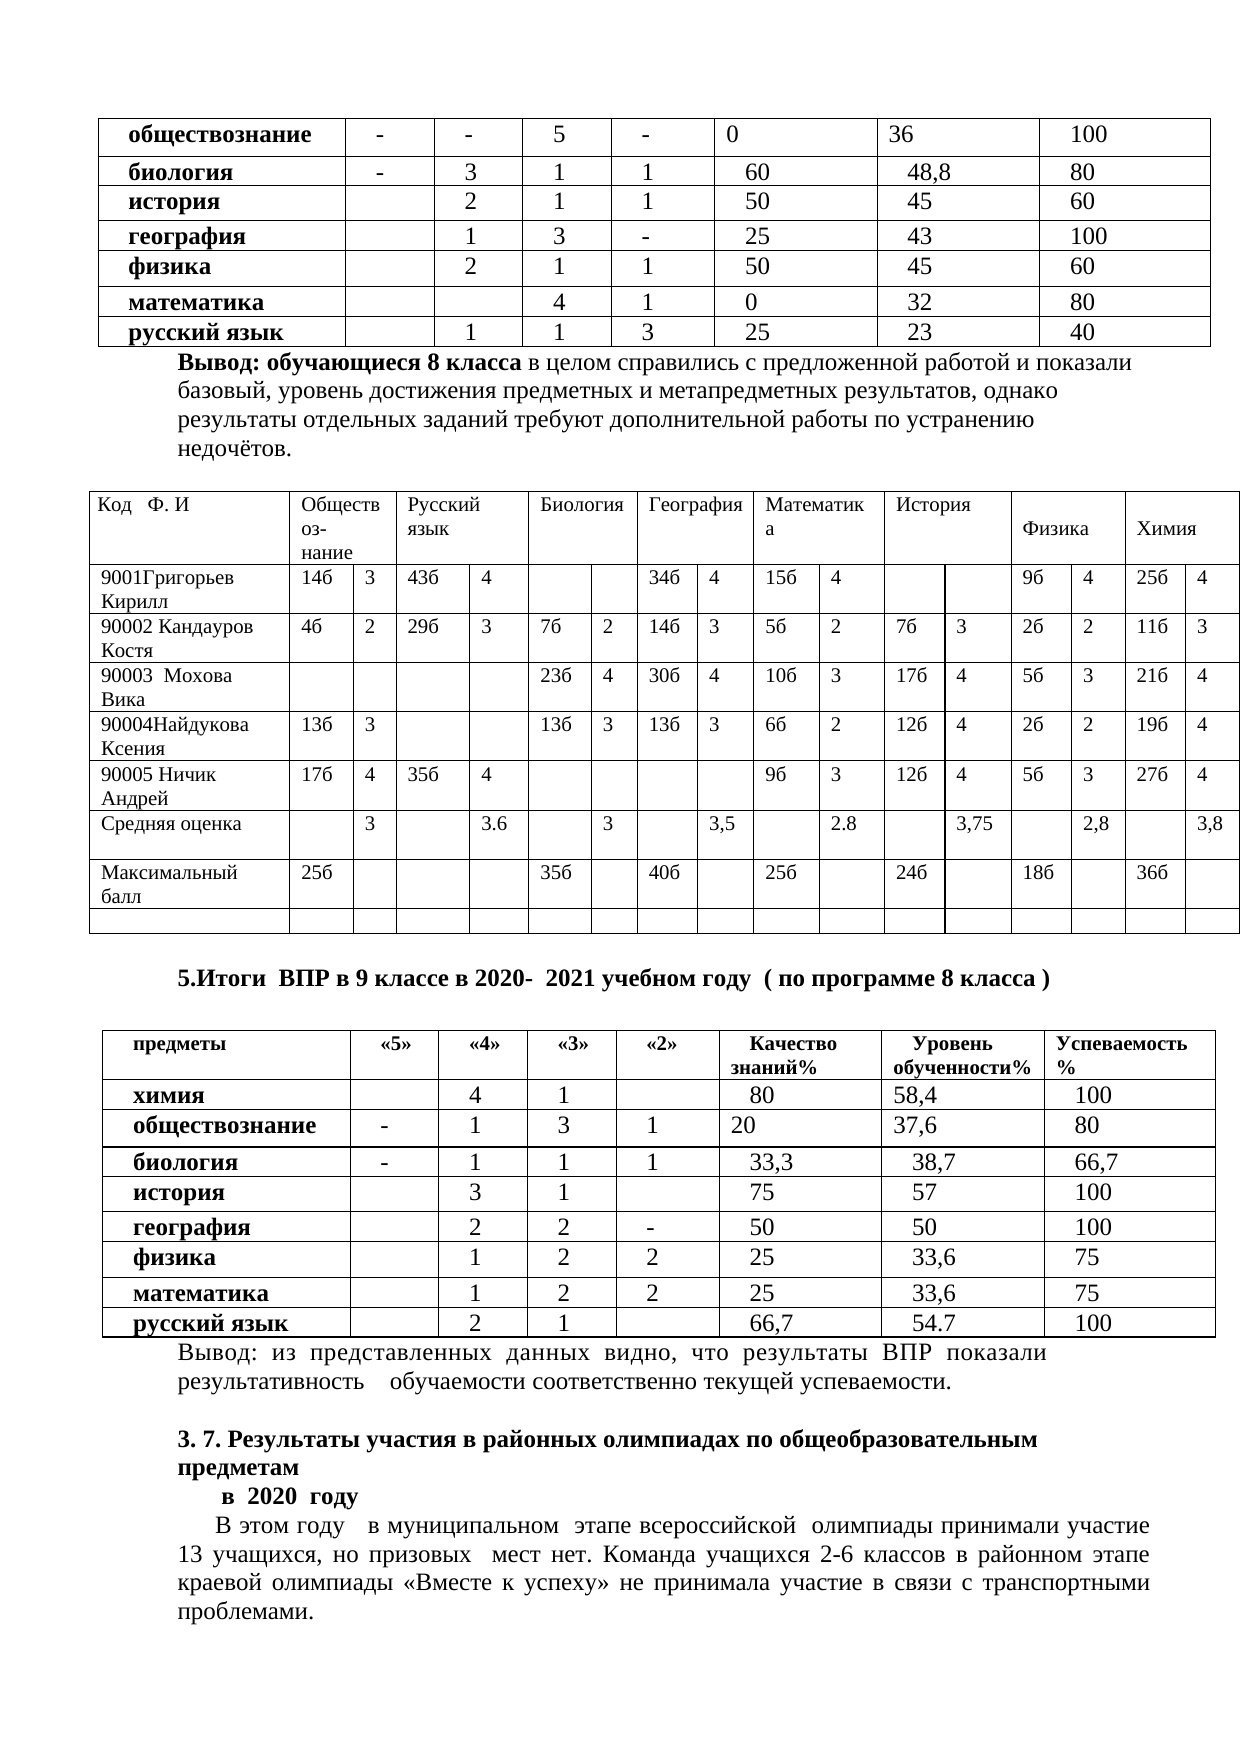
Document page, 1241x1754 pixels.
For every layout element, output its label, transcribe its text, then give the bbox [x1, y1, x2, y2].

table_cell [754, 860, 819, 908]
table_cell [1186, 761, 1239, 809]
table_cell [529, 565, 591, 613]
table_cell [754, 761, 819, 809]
text 3. 7. Результаты участия в районных олимпиадах по общеобразовательным предметам [177, 1424, 1152, 1481]
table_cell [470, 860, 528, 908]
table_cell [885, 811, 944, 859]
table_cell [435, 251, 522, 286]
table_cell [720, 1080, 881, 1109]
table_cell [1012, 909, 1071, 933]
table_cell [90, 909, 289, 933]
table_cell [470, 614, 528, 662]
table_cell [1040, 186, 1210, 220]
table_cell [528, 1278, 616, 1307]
text Вывод: из представленных данных видно, что результаты ВПР показали результативность обучаемости соответственно текущей успеваемости. [177, 1338, 1093, 1395]
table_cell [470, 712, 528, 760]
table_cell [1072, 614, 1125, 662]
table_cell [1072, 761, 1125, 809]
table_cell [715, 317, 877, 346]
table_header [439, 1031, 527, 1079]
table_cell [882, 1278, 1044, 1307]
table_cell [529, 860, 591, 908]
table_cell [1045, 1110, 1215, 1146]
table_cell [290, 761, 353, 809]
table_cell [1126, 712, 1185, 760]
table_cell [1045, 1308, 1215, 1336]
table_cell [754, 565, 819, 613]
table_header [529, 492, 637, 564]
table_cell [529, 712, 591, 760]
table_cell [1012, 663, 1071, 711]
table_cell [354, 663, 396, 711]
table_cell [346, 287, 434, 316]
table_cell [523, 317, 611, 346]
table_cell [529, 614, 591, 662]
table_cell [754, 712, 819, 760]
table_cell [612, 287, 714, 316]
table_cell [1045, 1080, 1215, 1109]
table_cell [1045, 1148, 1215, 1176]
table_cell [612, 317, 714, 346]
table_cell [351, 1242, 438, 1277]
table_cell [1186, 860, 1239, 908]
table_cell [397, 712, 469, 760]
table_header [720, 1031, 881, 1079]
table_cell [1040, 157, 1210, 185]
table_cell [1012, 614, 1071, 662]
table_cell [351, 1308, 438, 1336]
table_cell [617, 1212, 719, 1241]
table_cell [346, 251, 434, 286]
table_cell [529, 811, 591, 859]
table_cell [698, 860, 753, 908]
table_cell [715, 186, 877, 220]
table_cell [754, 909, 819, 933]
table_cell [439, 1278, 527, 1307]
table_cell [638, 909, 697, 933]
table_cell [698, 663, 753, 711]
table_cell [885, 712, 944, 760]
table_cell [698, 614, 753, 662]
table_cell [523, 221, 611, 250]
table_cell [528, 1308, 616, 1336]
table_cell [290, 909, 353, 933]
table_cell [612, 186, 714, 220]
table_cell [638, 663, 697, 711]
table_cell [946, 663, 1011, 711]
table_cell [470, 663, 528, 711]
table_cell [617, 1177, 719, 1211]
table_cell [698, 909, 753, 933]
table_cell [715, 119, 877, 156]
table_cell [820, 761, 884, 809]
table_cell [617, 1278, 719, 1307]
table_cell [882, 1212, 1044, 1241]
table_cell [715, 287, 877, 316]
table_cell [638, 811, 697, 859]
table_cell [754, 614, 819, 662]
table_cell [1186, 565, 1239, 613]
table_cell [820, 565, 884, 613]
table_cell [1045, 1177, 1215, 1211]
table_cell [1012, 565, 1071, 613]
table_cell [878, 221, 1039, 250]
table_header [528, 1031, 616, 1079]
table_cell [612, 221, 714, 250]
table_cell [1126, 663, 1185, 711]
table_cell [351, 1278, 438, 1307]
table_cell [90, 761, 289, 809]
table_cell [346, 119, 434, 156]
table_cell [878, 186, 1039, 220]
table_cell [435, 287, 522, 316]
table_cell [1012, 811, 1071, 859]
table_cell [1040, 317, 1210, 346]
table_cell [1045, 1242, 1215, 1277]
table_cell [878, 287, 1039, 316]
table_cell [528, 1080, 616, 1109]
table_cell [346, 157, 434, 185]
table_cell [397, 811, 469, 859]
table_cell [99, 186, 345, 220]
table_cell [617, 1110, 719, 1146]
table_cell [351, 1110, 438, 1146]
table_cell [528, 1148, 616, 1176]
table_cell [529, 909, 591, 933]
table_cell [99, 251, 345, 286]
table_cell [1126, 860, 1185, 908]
text В этом году в муниципальном этапе всероссийской олимпиады принимали участие 13 учащихся, но призовых мест нет. Команда учащихся 2-6 классов в районном этапе краевой олимпиады «Вместе к успеху» не принимала участие в связи с транспортными проблемами. [177, 1510, 1152, 1625]
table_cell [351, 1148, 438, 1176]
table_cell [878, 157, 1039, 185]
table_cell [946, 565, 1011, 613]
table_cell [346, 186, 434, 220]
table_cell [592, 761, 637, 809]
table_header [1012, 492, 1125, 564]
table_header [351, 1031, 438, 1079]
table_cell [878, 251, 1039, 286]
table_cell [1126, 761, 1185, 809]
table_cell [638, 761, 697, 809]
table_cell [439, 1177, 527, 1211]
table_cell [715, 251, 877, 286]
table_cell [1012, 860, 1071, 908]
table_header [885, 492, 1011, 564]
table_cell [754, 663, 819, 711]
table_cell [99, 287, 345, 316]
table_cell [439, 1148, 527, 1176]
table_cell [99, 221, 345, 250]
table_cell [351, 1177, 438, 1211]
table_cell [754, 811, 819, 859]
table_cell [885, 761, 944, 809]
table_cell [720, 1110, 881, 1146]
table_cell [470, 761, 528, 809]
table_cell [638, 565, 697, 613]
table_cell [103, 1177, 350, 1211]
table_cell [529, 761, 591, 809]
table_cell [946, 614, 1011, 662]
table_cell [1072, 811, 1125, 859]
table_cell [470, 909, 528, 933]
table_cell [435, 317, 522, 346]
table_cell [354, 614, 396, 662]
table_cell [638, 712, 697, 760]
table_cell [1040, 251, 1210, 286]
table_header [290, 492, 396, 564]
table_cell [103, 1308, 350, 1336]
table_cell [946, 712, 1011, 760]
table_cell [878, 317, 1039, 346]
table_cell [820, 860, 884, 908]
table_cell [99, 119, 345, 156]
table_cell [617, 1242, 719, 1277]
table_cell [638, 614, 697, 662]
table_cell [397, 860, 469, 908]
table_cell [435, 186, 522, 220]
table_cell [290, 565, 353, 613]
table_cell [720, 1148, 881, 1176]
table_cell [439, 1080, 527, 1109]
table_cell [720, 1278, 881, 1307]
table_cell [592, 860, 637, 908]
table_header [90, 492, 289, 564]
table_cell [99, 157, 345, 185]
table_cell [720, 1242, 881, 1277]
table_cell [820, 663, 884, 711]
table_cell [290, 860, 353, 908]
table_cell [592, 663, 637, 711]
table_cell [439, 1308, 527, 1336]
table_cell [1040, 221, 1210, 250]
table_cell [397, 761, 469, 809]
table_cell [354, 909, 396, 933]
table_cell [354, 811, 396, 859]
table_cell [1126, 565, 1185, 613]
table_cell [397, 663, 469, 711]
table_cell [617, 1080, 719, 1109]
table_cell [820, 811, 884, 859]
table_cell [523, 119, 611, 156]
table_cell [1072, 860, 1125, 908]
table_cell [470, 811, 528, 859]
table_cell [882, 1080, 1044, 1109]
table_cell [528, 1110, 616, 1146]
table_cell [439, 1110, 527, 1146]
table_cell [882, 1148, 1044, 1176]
text Вывод: обучающиеся 8 класса в целом справились с предложенной работой и показали базовый, уровень достижения предметных и метапредметных результатов, однако результаты отдельных заданий требуют дополнительной работы по устранению недочётов. [177, 347, 1152, 462]
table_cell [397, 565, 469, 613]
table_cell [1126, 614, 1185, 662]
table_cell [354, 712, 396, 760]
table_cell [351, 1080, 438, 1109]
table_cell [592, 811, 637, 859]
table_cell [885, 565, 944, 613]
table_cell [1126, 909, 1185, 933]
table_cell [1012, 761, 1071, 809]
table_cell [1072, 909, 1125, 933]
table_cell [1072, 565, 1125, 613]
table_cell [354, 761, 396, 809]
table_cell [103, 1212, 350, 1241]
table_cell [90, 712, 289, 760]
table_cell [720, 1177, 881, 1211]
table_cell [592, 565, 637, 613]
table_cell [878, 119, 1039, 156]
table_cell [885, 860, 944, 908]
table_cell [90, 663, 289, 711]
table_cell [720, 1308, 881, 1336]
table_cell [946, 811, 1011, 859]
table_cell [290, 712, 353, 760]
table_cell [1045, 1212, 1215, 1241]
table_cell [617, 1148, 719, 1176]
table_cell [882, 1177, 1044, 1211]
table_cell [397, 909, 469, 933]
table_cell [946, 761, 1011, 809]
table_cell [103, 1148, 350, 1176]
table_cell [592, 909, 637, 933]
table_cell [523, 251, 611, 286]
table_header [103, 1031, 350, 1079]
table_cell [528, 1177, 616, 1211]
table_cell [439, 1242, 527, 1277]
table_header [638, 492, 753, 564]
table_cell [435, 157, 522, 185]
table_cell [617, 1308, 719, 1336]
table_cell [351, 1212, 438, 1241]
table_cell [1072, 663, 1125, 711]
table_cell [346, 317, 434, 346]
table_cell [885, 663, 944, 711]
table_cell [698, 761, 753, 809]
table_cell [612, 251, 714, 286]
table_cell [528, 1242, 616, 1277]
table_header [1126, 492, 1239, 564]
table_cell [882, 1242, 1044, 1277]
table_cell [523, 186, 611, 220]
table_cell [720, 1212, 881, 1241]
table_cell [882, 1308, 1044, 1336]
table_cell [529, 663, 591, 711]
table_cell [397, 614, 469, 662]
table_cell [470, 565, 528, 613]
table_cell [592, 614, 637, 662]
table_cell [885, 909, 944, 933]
text 5.Итоги ВПР в 9 классе в 2020- 2021 учебном году ( по программе 8 класса ) [177, 963, 1152, 992]
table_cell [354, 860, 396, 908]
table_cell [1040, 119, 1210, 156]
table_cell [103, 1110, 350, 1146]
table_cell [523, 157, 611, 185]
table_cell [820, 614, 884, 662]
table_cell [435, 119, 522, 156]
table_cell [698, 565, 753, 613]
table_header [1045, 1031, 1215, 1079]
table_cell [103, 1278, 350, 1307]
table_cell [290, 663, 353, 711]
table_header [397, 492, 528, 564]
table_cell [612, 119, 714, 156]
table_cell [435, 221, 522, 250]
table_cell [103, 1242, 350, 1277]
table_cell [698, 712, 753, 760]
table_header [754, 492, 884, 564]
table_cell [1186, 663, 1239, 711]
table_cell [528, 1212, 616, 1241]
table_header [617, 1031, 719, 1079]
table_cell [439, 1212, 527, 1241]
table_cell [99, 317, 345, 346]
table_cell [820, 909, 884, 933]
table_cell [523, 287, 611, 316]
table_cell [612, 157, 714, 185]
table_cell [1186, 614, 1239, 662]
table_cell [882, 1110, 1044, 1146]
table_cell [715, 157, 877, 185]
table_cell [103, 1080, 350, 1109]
text в 2020 году [177, 1481, 1152, 1510]
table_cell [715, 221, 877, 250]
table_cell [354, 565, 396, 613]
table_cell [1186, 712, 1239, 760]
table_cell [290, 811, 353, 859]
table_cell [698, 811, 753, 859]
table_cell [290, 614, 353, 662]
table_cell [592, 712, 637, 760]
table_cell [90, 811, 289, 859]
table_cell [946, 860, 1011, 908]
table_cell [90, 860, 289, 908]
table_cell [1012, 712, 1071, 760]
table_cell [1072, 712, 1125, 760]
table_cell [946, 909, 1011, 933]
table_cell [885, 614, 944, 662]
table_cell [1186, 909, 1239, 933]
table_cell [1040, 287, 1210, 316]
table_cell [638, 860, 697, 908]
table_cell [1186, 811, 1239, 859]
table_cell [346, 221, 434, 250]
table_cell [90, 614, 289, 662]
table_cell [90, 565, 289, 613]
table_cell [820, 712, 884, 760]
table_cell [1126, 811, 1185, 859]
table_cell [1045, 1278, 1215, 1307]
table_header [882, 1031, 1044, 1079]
